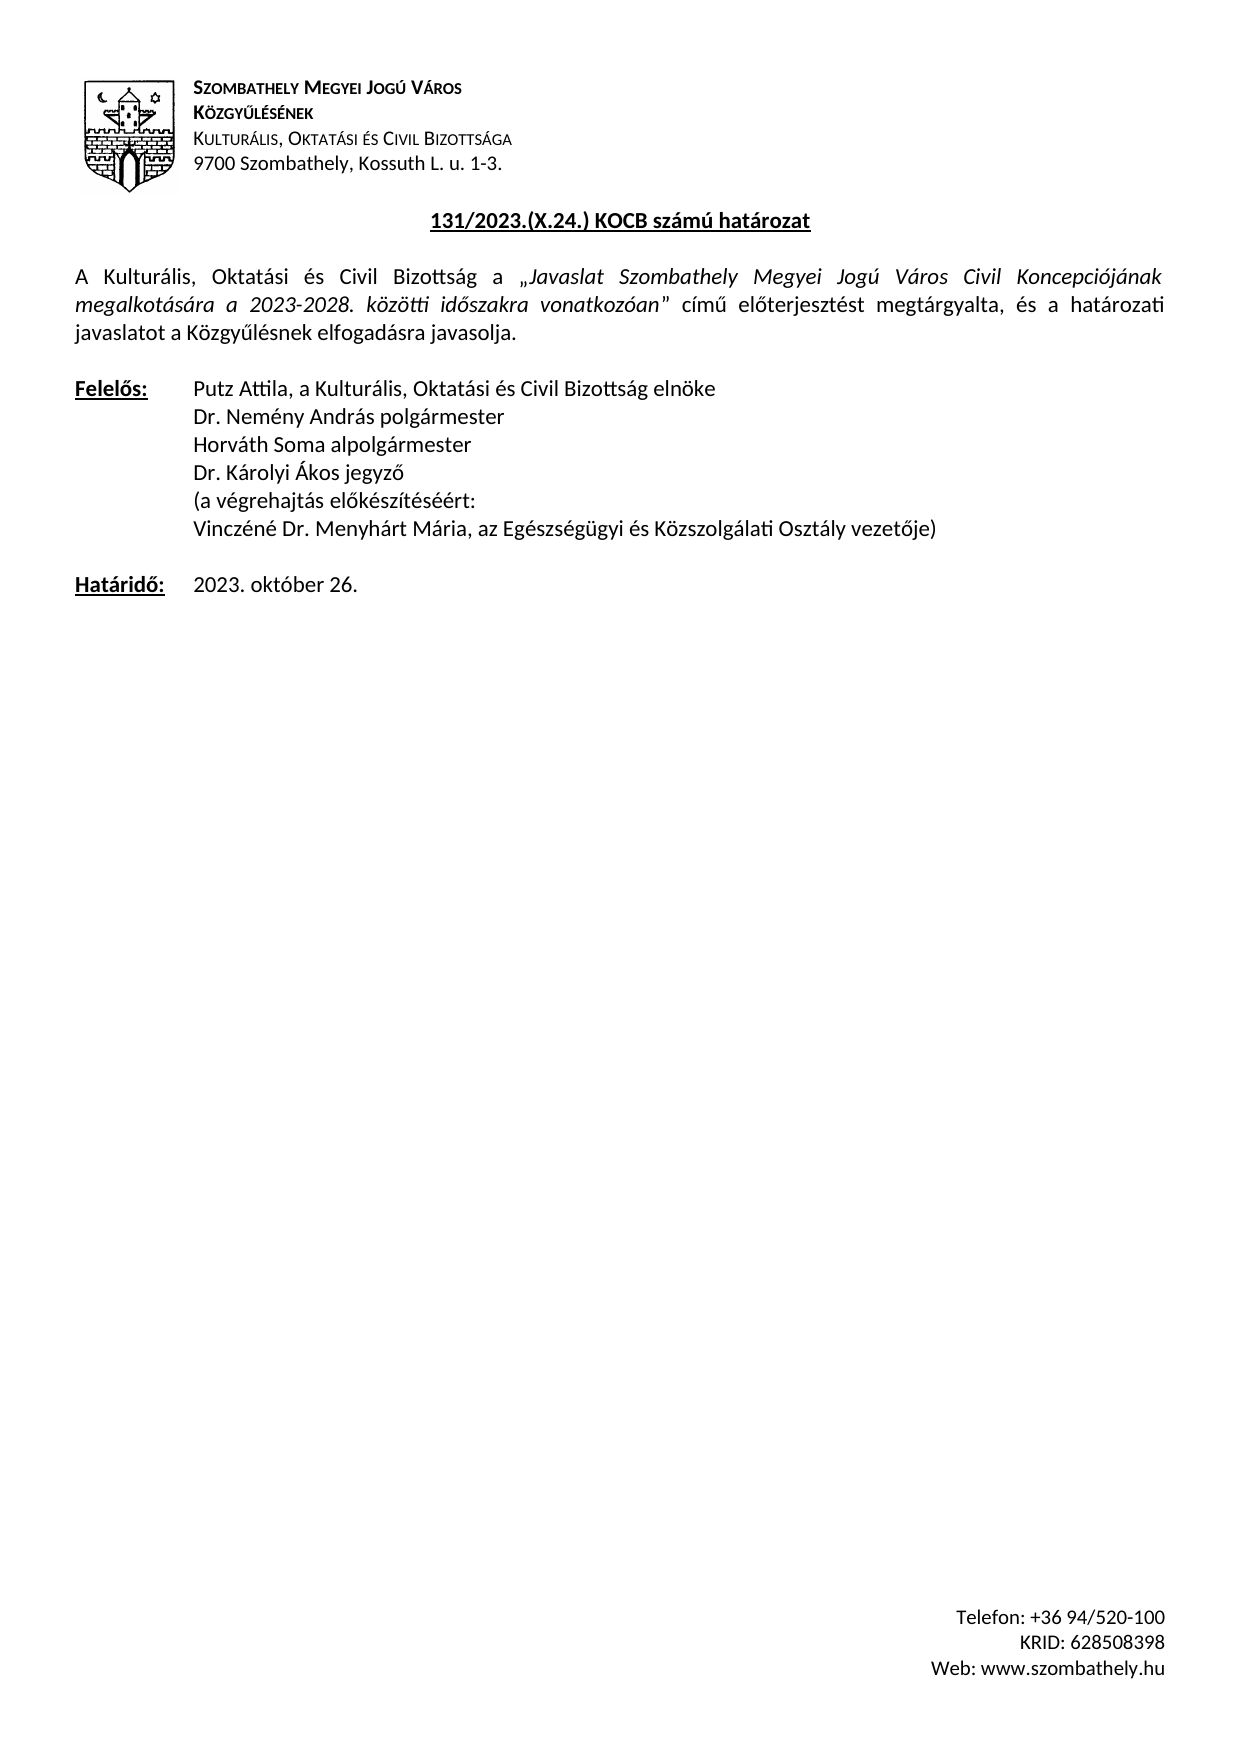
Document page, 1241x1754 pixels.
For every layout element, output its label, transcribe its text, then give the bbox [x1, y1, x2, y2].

text 131/2023.(X.24.) KOCB számú határozat [75, 206, 1165, 234]
text (a végrehajtás előkészítéséért: [119, 486, 1165, 514]
picture [81, 77, 179, 195]
text A Kulturális, Oktatási és Civil Bizottság a „Javaslat Szombathely Megyei Jogú Város Civil Koncepciójának megalkotására a 2023-2028. közötti időszakra vonatkozóan” című előterjesztést megtárgyalta, és a határozati javaslatot a Közgyűlésnek elfogadásra javasolja. [75, 262, 1165, 346]
text Felelős: Putz Attila, a Kulturális, Oktatási és Civil Bizottság elnöke [75, 374, 1165, 402]
text Dr. Károlyi Ákos jegyző [193, 458, 1165, 486]
text Horváth Soma alpolgármester [193, 430, 1165, 458]
text Határidő: 2023. október 26. [75, 570, 1165, 598]
text Vinczéné Dr. Menyhárt Mária, az Egészségügyi és Közszolgálati Osztály vezetője) [119, 514, 1165, 542]
text Dr. Nemény András polgármester [75, 402, 1165, 430]
